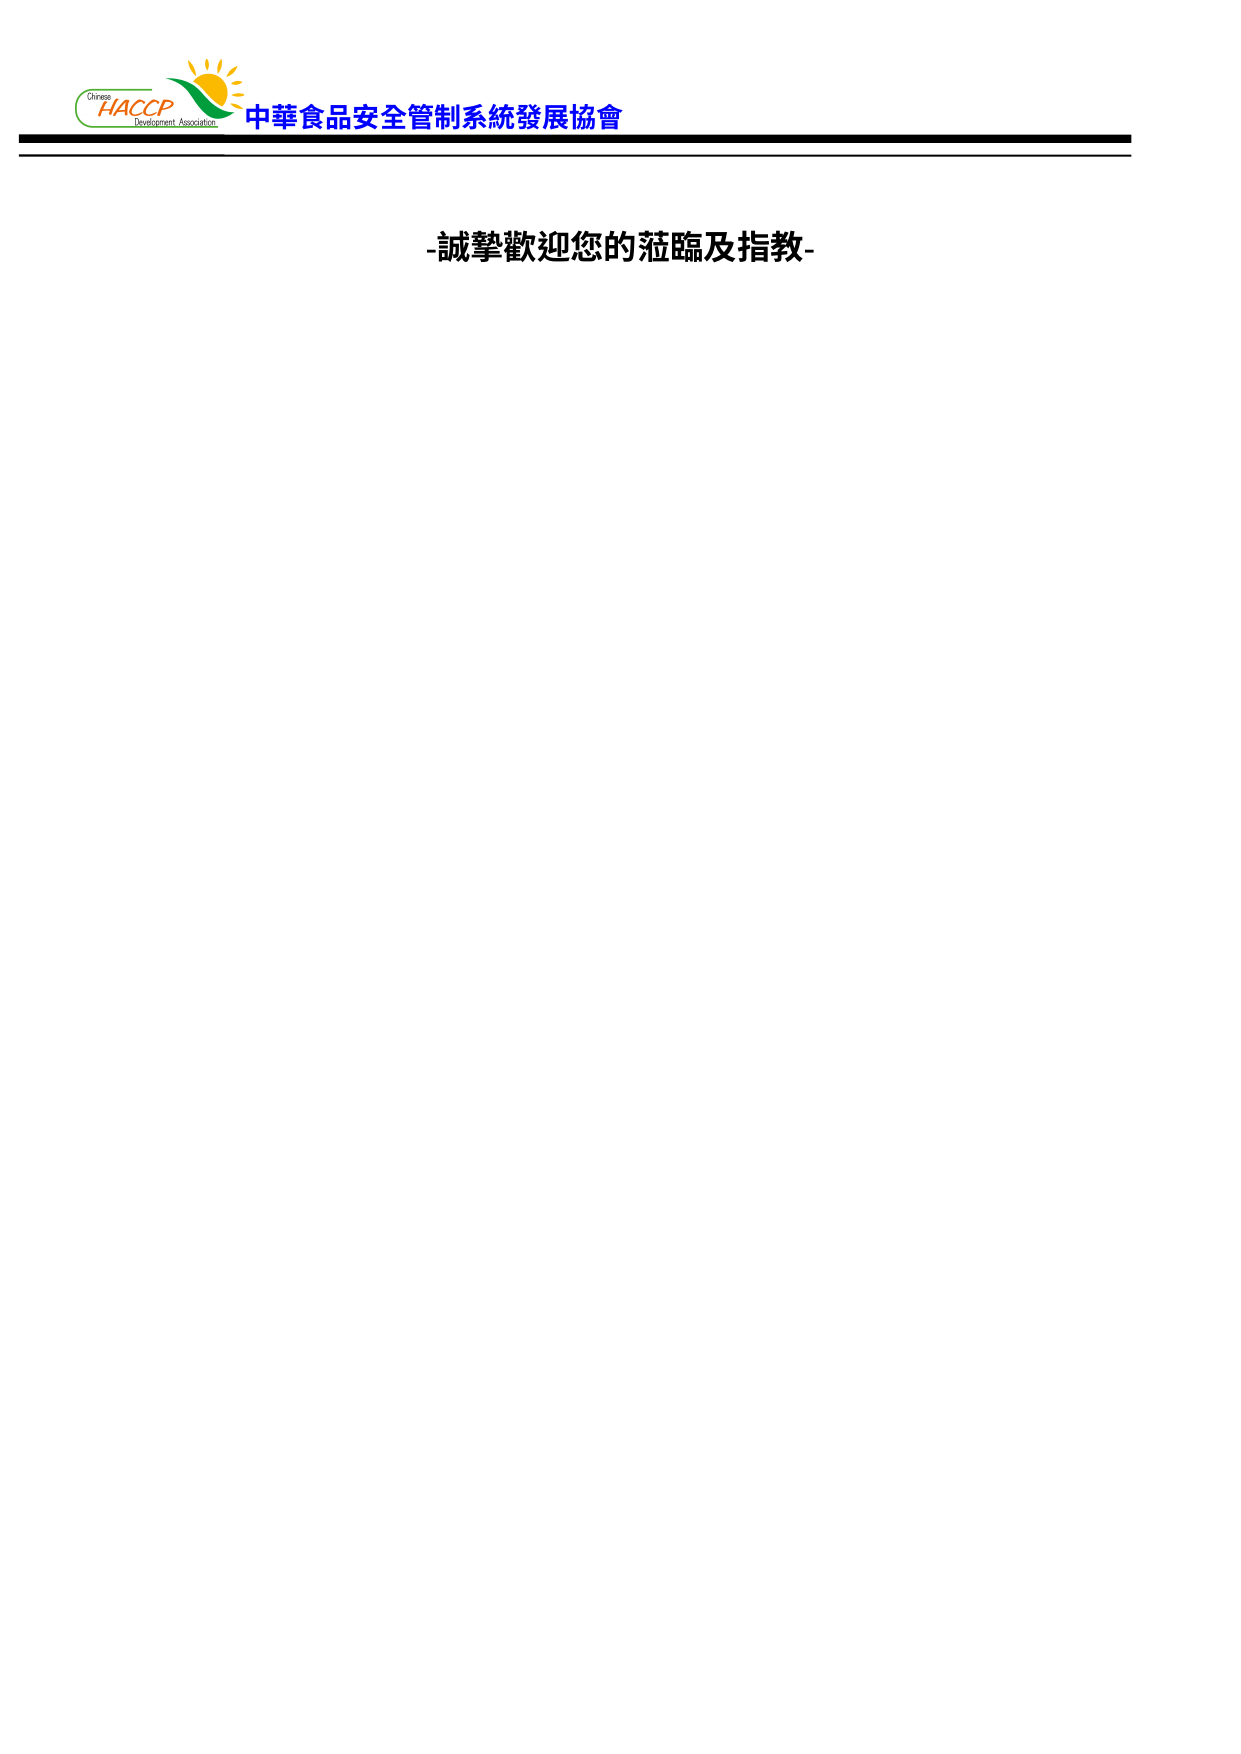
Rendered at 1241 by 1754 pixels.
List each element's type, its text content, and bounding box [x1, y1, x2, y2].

text -誠摯歡迎您的蒞臨及指教- [75, 207, 1165, 282]
picture [75, 59, 245, 128]
